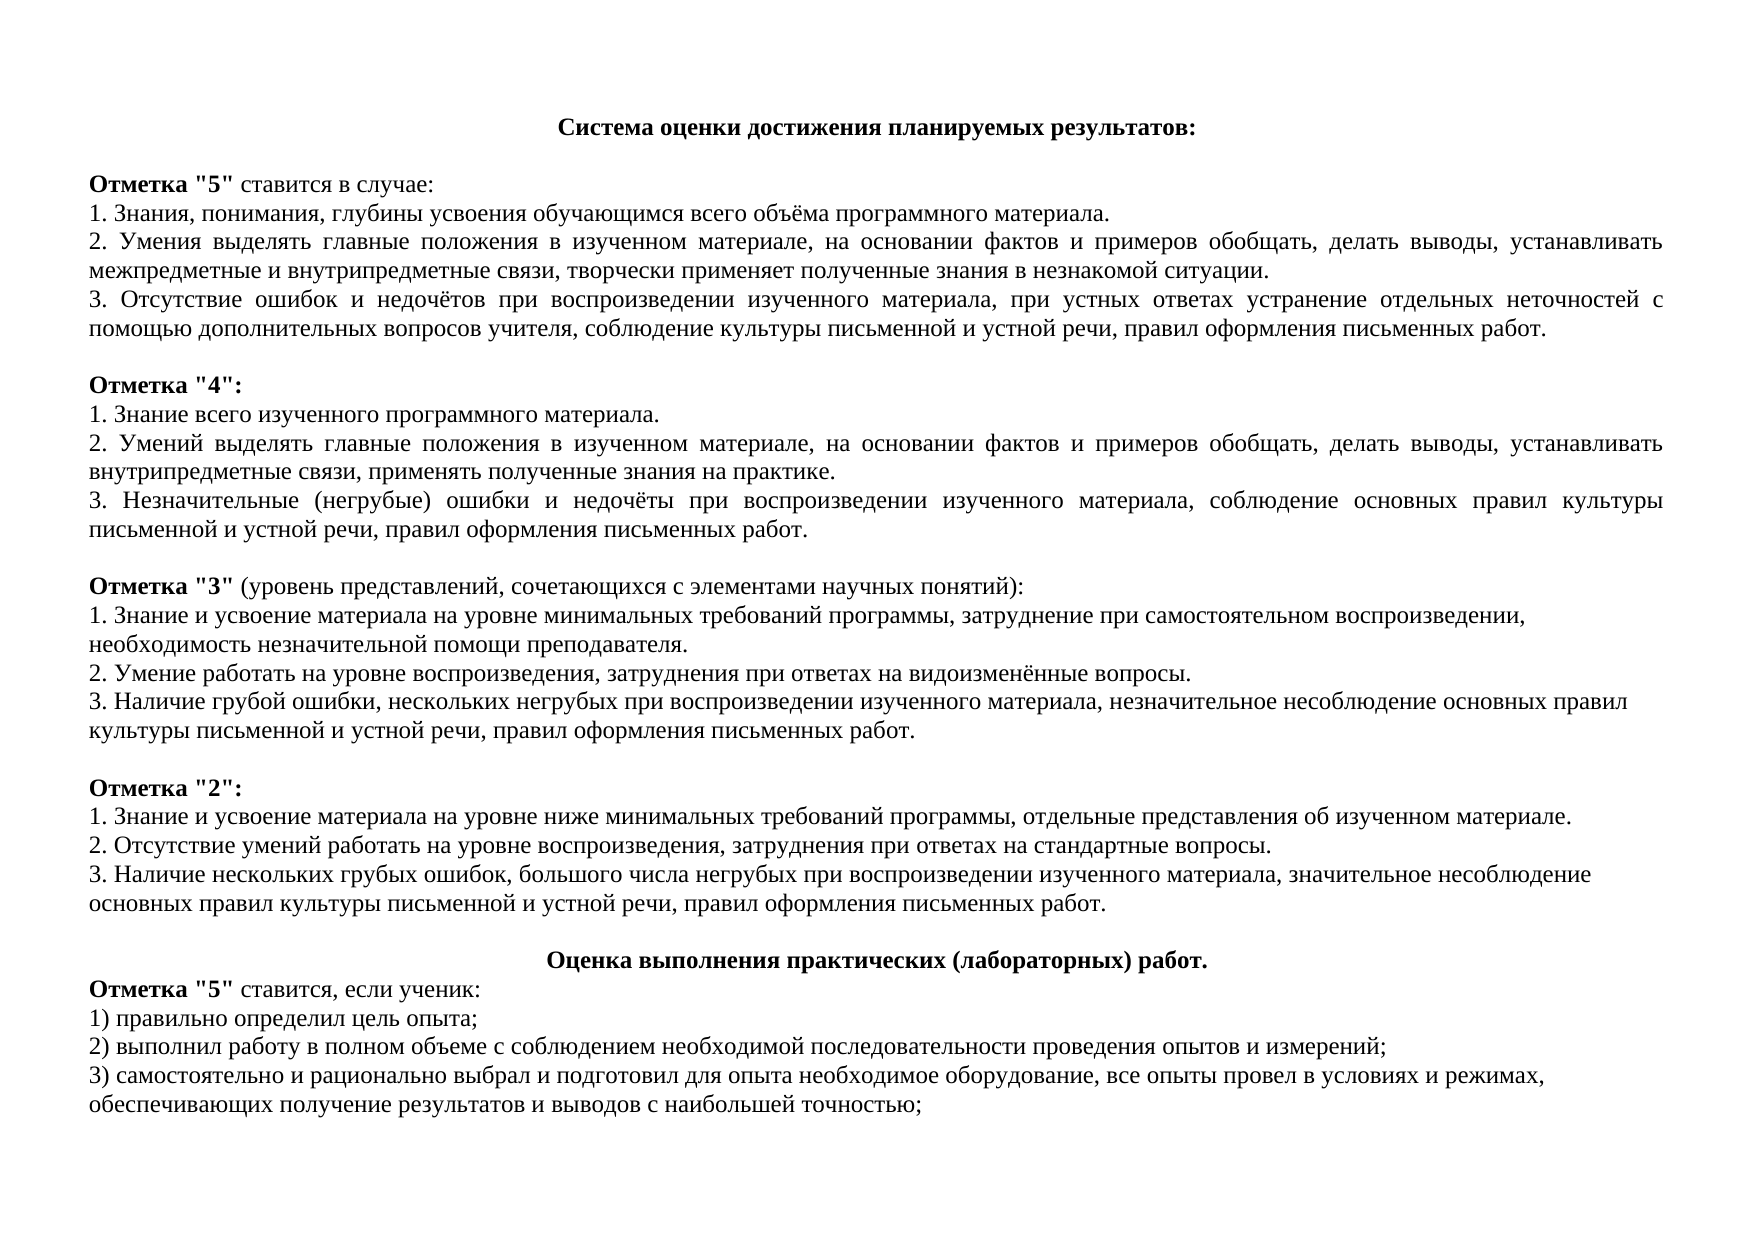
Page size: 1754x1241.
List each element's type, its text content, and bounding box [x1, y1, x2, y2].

text 1. Знание и усвоение материала на уровне минимальных требований программы, затруднение при самостоятельном воспроизведении, необходимость незначительной помощи преподавателя. [89, 600, 1665, 658]
text Система оценки достижения планируемых результатов: [89, 118, 1665, 140]
text 1. Знание и усвоение материала на уровне ниже минимальных требований программы, отдельные представления об изученном материале. [89, 801, 1665, 830]
text 3. Наличие нескольких грубых ошибок, большого числа негрубых при воспроизведении изученного материала, значительное несоблюдение основных правил культуры письменной и устной речи, правил оформления письменных работ. [89, 859, 1665, 916]
text 2. Отсутствие умений работать на уровне воспроизведения, затруднения при ответах на стандартные вопросы. [89, 830, 1665, 859]
text 3. Отсутствие ошибок и недочётов при воспроизведении изученного материала, при устных ответах устранение отдельных неточностей с помощью дополнительных вопросов учителя, соблюдение культуры письменной и устной речи, правил оформления письменных работ. [89, 284, 1665, 341]
text 3) самостоятельно и рационально выбрал и подготовил для опыта необходимое оборудование, все опыты провел в условиях и режимах, обеспечивающих получение результатов и выводов с наибольшей точностью; [89, 1060, 1665, 1118]
text 2. Умения выделять главные положения в изученном материале, на основании фактов и примеров обобщать, делать выводы, устанавливать межпредметные и внутрипредметные связи, творчески применяет полученные знания в незнакомой ситуации. [89, 226, 1665, 284]
text 1) правильно определил цель опыта; [89, 1003, 1665, 1031]
text Отметка "3" (уровень представлений, сочетающихся с элементами научных понятий): [89, 571, 1665, 600]
text 2. Умений выделять главные положения в изученном материале, на основании фактов и примеров обобщать, делать выводы, устанавливать внутрипредметные связи, применять полученные знания на практике. [89, 428, 1665, 485]
text 1. Знания, понимания, глубины усвоения обучающимся всего объёма программного материала. [89, 198, 1665, 226]
text Отметка "2": [89, 773, 1665, 801]
text 1. Знание всего изученного программного материала. [89, 399, 1665, 428]
text Оценка выполнения практических (лабораторных) работ. [89, 945, 1665, 974]
text Отметка "5" ставится, если ученик: [89, 974, 1665, 1003]
text 2) выполнил работу в полном объеме с соблюдением необходимой последовательности проведения опытов и измерений; [89, 1031, 1665, 1060]
text Отметка "4": [89, 370, 1665, 399]
text 3. Наличие грубой ошибки, нескольких негрубых при воспроизведении изученного материала, незначительное несоблюдение основных правил культуры письменной и устной речи, правил оформления письменных работ. [89, 686, 1665, 744]
text 2. Умение работать на уровне воспроизведения, затруднения при ответах на видоизменённые вопросы. [89, 658, 1665, 686]
text Отметка "5" ставится в случае: [89, 169, 1665, 198]
text 3. Незначительные (негрубые) ошибки и недочёты при воспроизведении изученного материала, соблюдение основных правил культуры письменной и устной речи, правил оформления письменных работ. [89, 485, 1665, 543]
